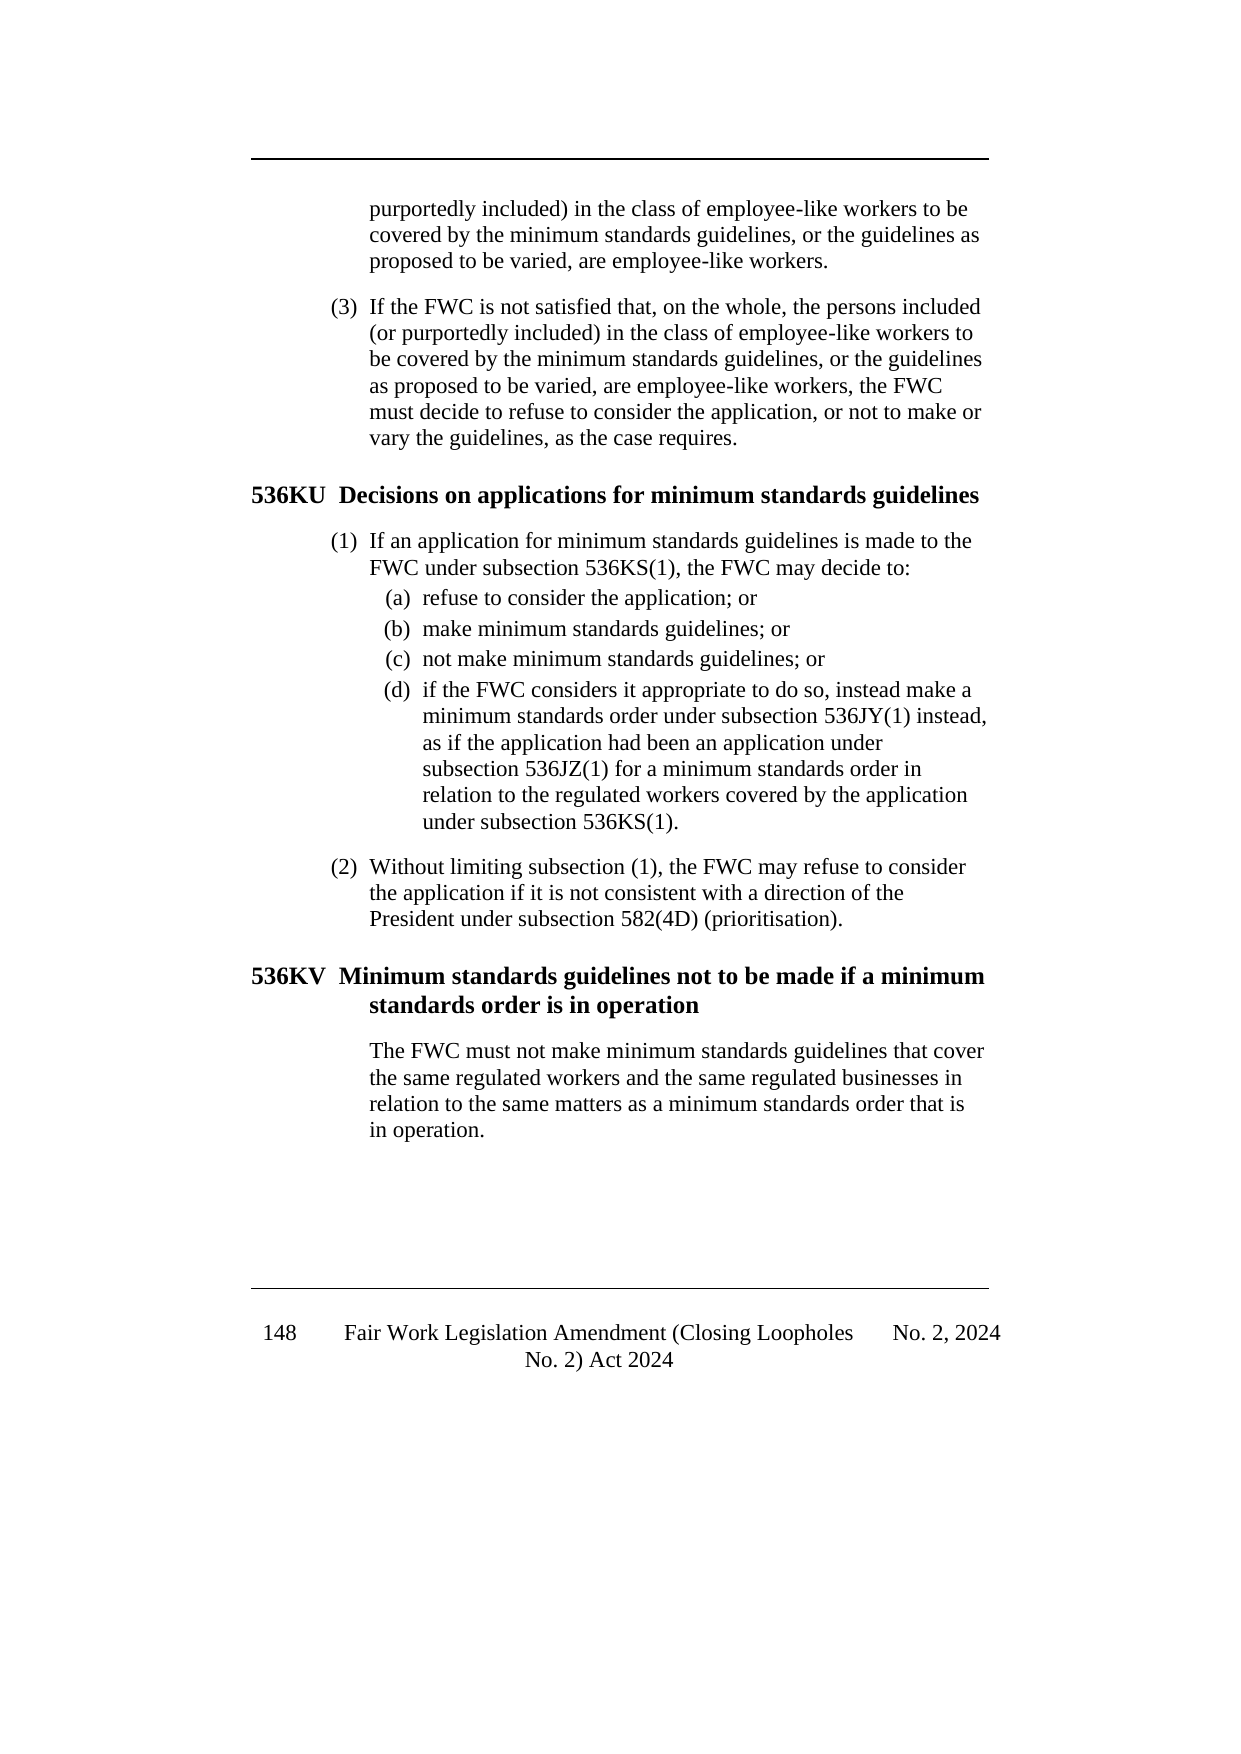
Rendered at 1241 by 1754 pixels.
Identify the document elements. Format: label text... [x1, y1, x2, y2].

text (a) refuse to consider the application; or [251, 584, 989, 611]
text (2) Without limiting subsection (1), the FWC may refuse to consider the application if it is not consistent with a direction of the President under subsection 582(4D) (prioritisation). [251, 853, 989, 932]
text 536KV Minimum standards guidelines not to be made if a minimum standards order is in operation [251, 961, 989, 1018]
text (c) not make minimum standards guidelines; or [251, 645, 989, 672]
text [251, 195, 989, 274]
text 536KU Decisions on applications for minimum standards guidelines [251, 480, 989, 509]
text The FWC must not make minimum standards guidelines that cover the same regulated workers and the same regulated businesses in relation to the same matters as a minimum standards order that is in operation. [251, 1037, 989, 1143]
text (1) If an application for minimum standards guidelines is made to the FWC under subsection 536KS(1), the FWC may decide to: [251, 527, 989, 580]
text (3) If the FWC is not satisfied that, on the whole, the persons included (or purportedly included) in the class of employee-like workers to be covered by the minimum standards guidelines, or the guidelines as proposed to be varied, are employee-like workers, the FWC must decide to refuse to consider the application, or not to make or vary the guidelines, as the case requires. [251, 293, 989, 451]
text (b) make minimum standards guidelines; or [251, 615, 989, 641]
text (d) if the FWC considers it appropriate to do so, instead make a minimum standards order under subsection 536JY(1) instead, as if the application had been an application under subsection 536JZ(1) for a minimum standards order in relation to the regulated workers covered by the application under subsection 536KS(1). [251, 676, 989, 834]
